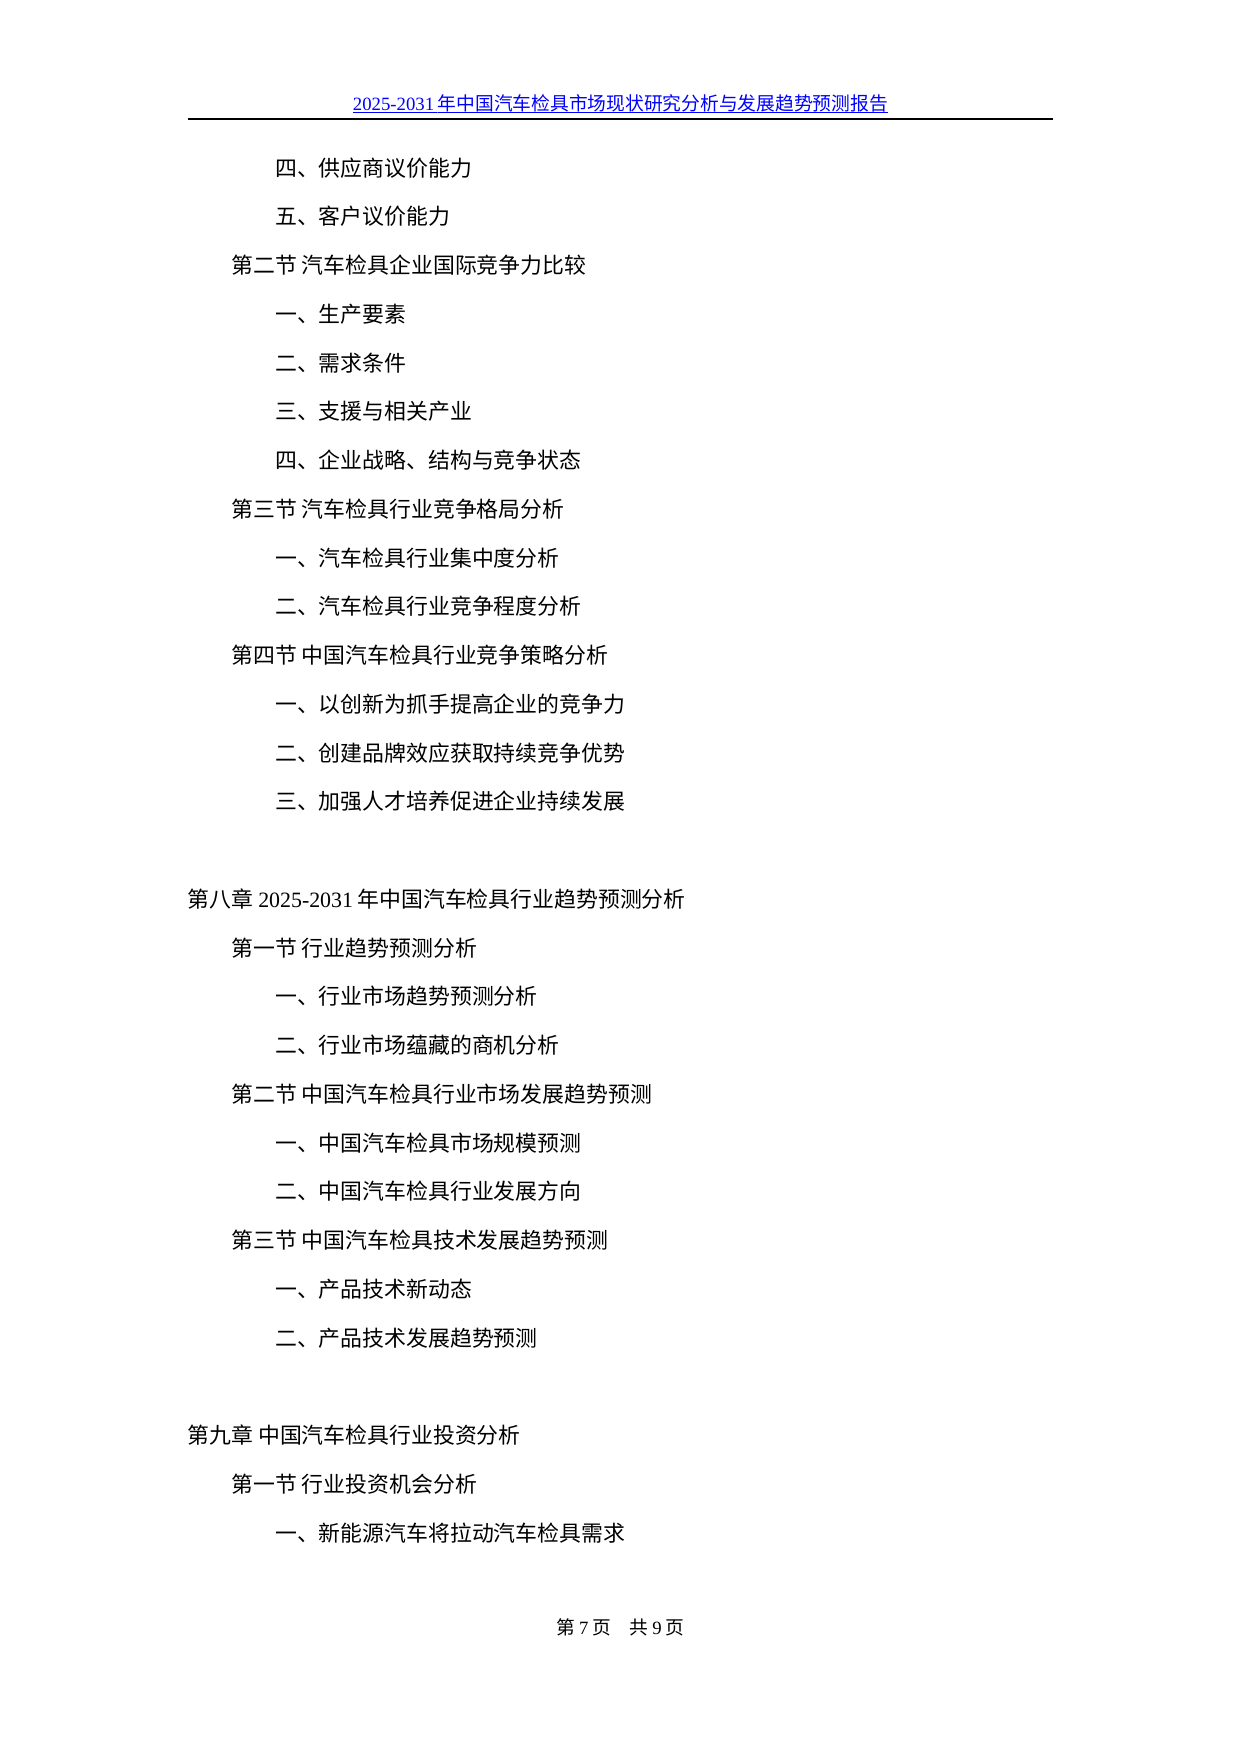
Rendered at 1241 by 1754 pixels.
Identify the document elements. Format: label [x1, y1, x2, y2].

text [187, 150, 1053, 1548]
